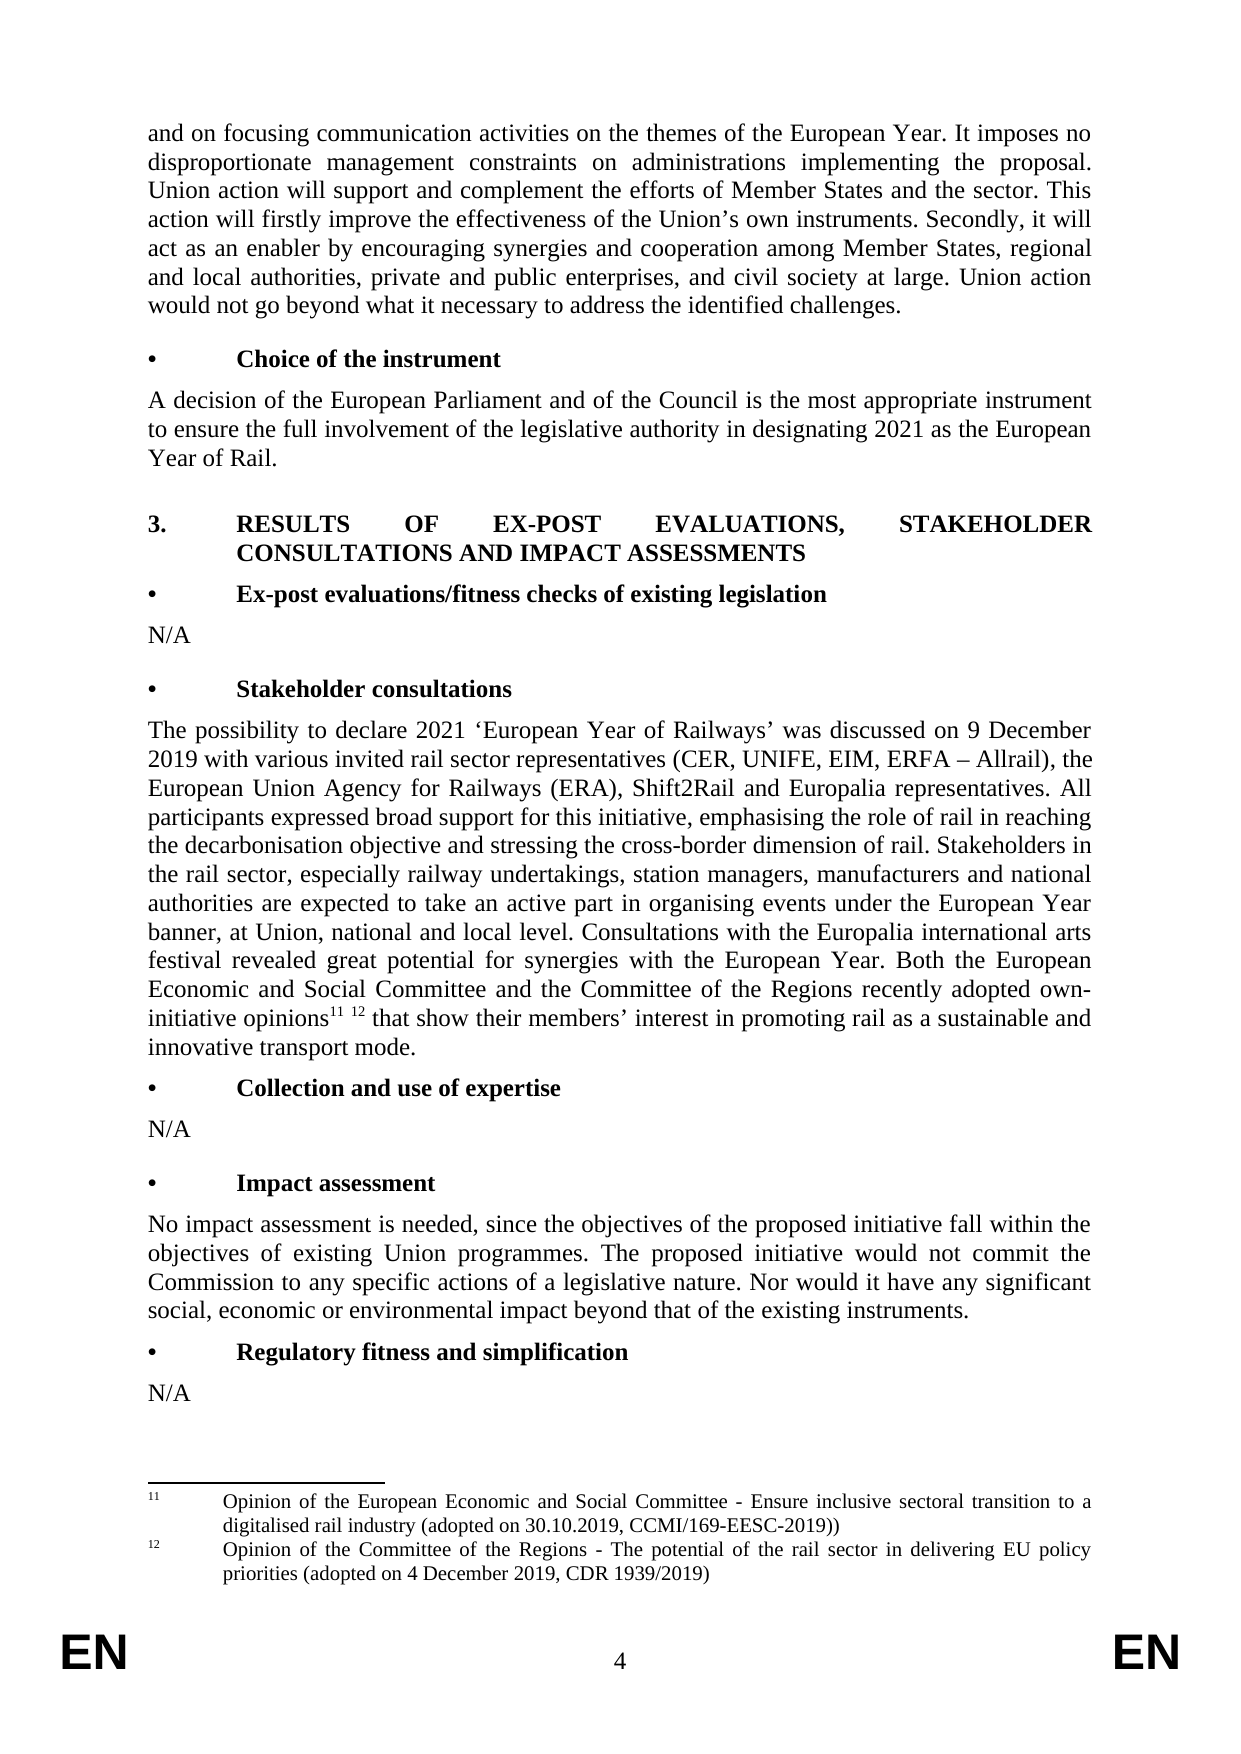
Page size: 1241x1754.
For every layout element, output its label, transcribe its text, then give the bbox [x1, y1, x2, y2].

subtitle • Stakeholder consultations [148, 674, 1093, 703]
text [148, 118, 1093, 319]
subtitle • Collection and use of expertise [148, 1073, 1093, 1102]
text The possibility to declare 2021 ‘European Year of Railways’ was discussed on 9 December 2019 with various invited rail sector representatives (CER, UNIFE, EIM, ERFA – Allrail), the European Union Agency for Railways (ERA), Shift2Rail and Europalia representatives. All participants expressed broad support for this initiative, emphasising the role of rail in reaching the decarbonisation objective and stressing the cross-border dimension of rail. Stakeholders in the rail sector, especially railway undertakings, station managers, manufacturers and national authorities are expected to take an active part in organising events under the European Year banner, at Union, national and local level. Consultations with the Europalia international arts festival revealed great potential for synergies with the European Year. Both the European Economic and Social Committee and the Committee of the Regions recently adopted own-initiative opinions that show their members’ interest in promoting rail as a sustainable and innovative transport mode. [148, 716, 1093, 1061]
text No impact assessment is needed, since the objectives of the proposed initiative fall within the objectives of existing Union programmes. The proposed initiative would not commit the Commission to any specific actions of a legislative nature. Nor would it have any significant social, economic or environmental impact beyond that of the existing instruments. [148, 1209, 1093, 1324]
subtitle • Regulatory fitness and simplification [148, 1337, 1093, 1366]
subtitle • Choice of the instrument [148, 344, 1093, 373]
text N/A [148, 1114, 1093, 1143]
subtitle 3. RESULTS OF EX-POST EVALUATIONS, STAKEHOLDER CONSULTATIONS AND IMPACT ASSESSMENTS [148, 509, 1093, 567]
text N/A [148, 621, 1093, 649]
subtitle • Impact assessment [148, 1168, 1093, 1197]
subtitle • Ex-post evaluations/fitness checks of existing legislation [148, 579, 1093, 608]
text N/A [148, 1378, 1093, 1407]
text A decision of the European Parliament and of the Council is the most appropriate instrument to ensure the full involvement of the legislative authority in designating 2021 as the European Year of Rail. [148, 386, 1093, 472]
